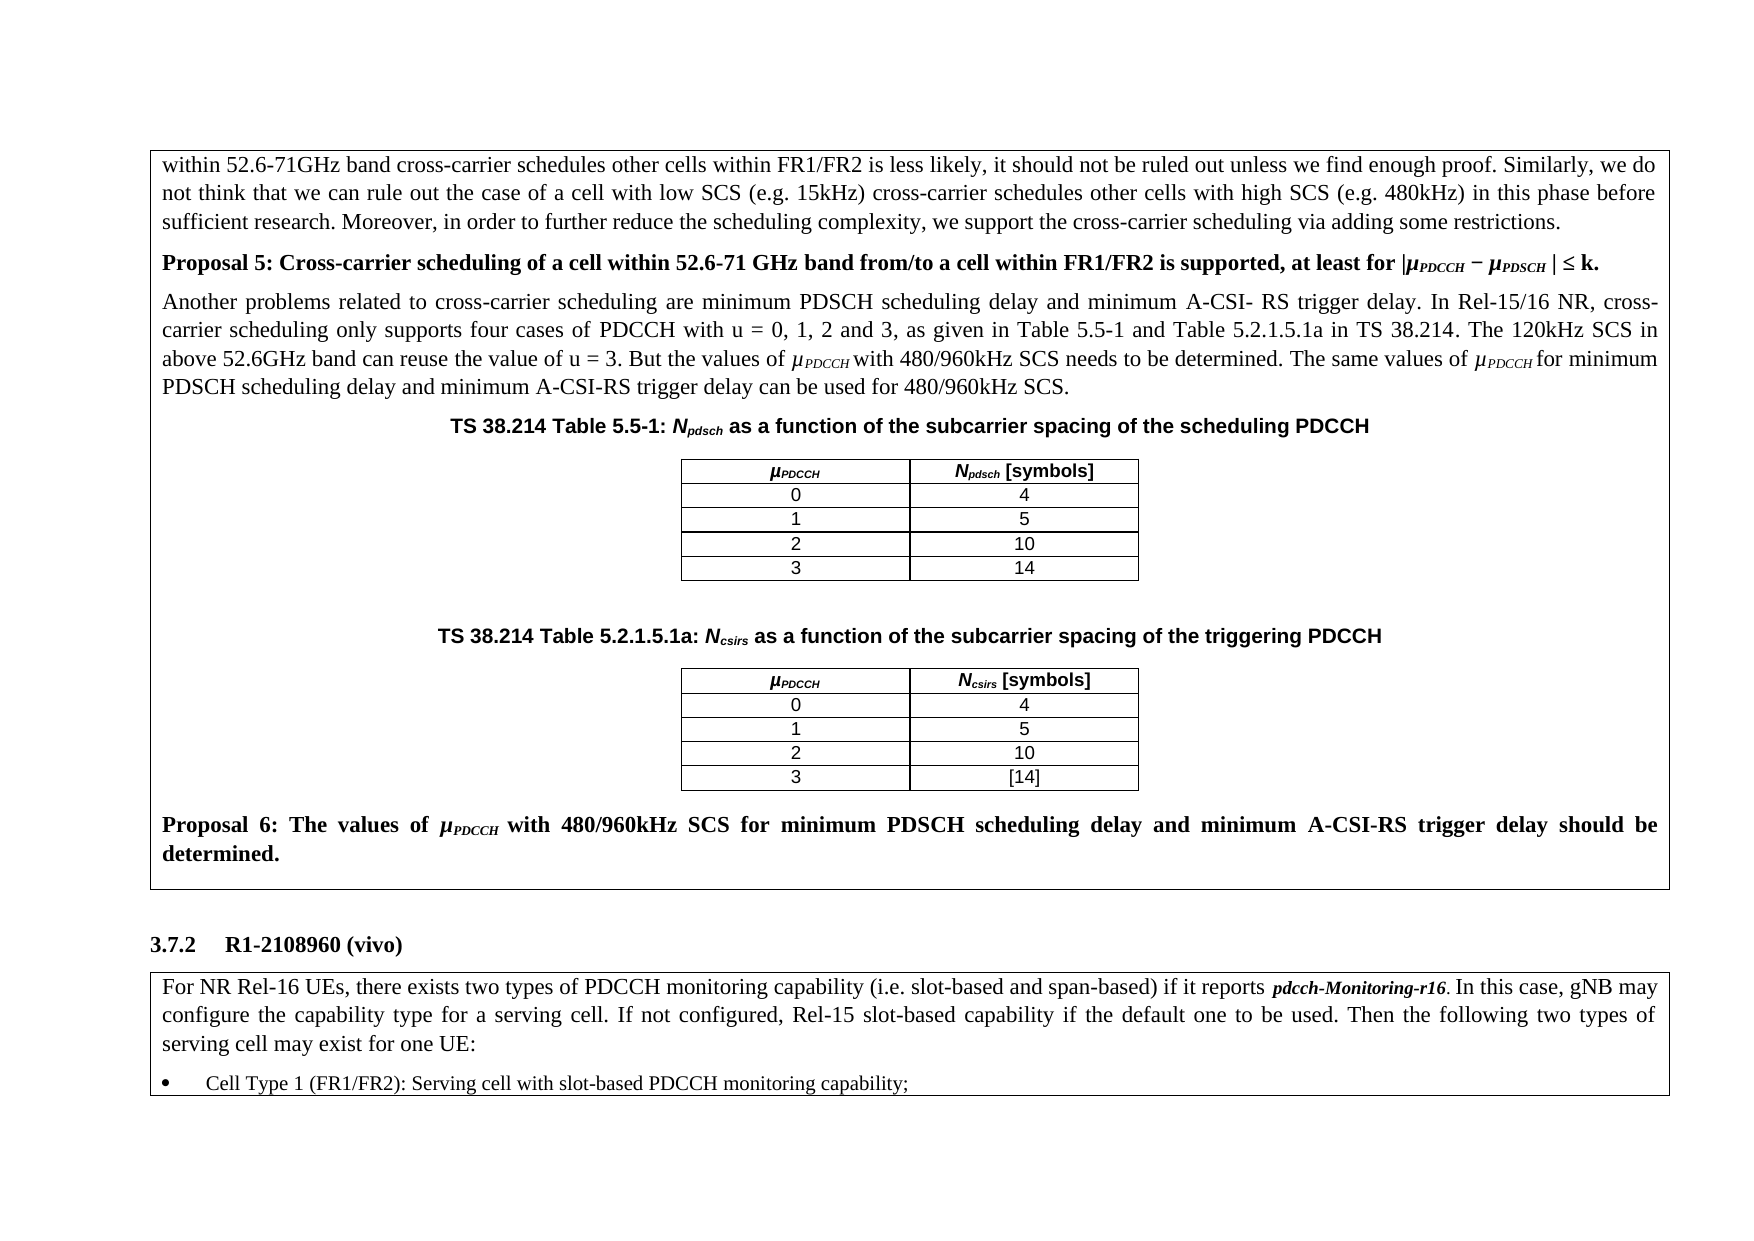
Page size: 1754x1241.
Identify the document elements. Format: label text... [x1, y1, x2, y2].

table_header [151, 973, 1669, 1095]
subtitle R1-2108960 (vivo) [150, 931, 1604, 957]
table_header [151, 151, 1669, 889]
